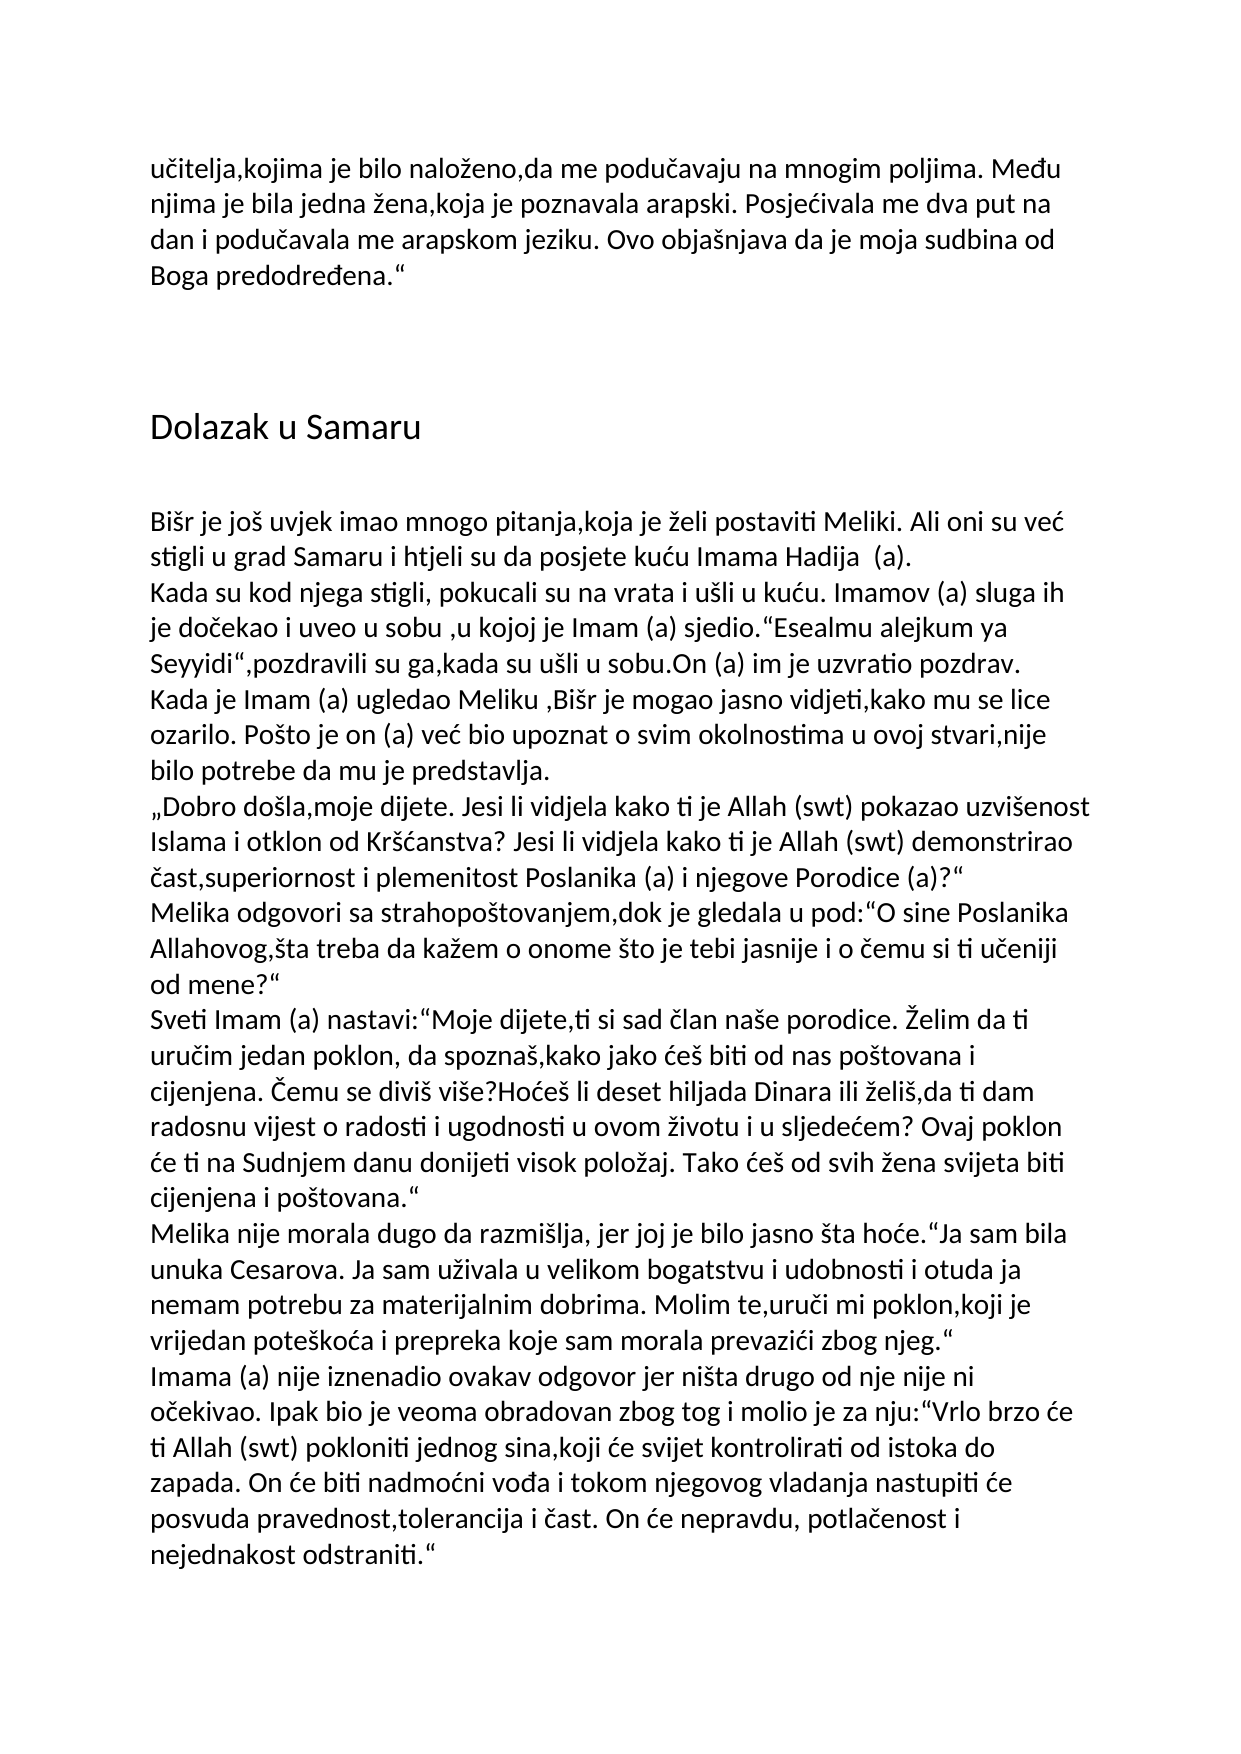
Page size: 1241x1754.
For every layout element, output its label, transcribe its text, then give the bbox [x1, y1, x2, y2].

text Kada su kod njega stigli, pokucali su na vrata i ušli u kuću. Imamov (a) sluga ih je dočekao i uveo u sobu ,u kojoj je Imam (a) sjedio.“Esealmu alejkum ya Seyyidi“,pozdravili su ga,kada su ušli u sobu.On (a) im je uzvratio pozdrav. [150, 574, 1090, 681]
text Melika nije morala dugo da razmišlja, jer joj je bilo jasno šta hoće.“Ja sam bila unuka Cesarova. Ja sam uživala u velikom bogatstvu i udobnosti i otuda ja nemam potrebu za materijalnim dobrima. Molim te,uruči mi poklon,koji je vrijedan poteškoća i prepreka koje sam morala prevazići zbog njeg.“ [150, 1215, 1090, 1358]
text Kada je Imam (a) ugledao Meliku ,Bišr je mogao jasno vidjeti,kako mu se lice ozarilo. Pošto je on (a) već bio upoznat o svim okolnostima u ovoj stvari,nije bilo potrebe da mu je predstavlja. [150, 681, 1090, 788]
text Sveti Imam (a) nastavi:“Moje dijete,ti si sad član naše porodice. Želim da ti uručim jedan poklon, da spoznaš,kako jako ćeš biti od nas poštovana i cijenjena. Čemu se diviš više?Hoćeš li deset hiljada Dinara ili želiš,da ti dam radosnu vijest o radosti i ugodnosti u ovom životu i u sljedećem? Ovaj poklon će ti na Sudnjem danu donijeti visok položaj. Tako ćeš od svih žena svijeta biti cijenjena i poštovana.“ [150, 1001, 1090, 1215]
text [150, 150, 1090, 292]
text Bišr je još uvjek imao mnogo pitanja,koja je želi postaviti Meliki. Ali oni su već stigli u grad Samaru i htjeli su da posjete kuću Imama Hadija (a). [150, 503, 1090, 574]
text Melika odgovori sa strahopoštovanjem,dok je gledala u pod:“O sine Poslanika Allahovog,šta treba da kažem o onome što je tebi jasnije i o čemu si ti učeniji od mene?“ [150, 894, 1090, 1001]
text Dolazak u Samaru [150, 403, 1090, 449]
text Imama (a) nije iznenadio ovakav odgovor jer ništa drugo od nje nije ni očekivao. Ipak bio je veoma obradovan zbog tog i molio je za nju:“Vrlo brzo će ti Allah (swt) pokloniti jednog sina,koji će svijet kontrolirati od istoka do zapada. On će biti nadmoćni vođa i tokom njegovog vladanja nastupiti će posvuda pravednost,tolerancija i čast. On će nepravdu, potlačenost i nejednakost odstraniti.“ [150, 1358, 1090, 1571]
text „Dobro došla,moje dijete. Jesi li vidjela kako ti je Allah (swt) pokazao uzvišenost Islama i otklon od Kršćanstva? Jesi li vidjela kako ti je Allah (swt) demonstrirao čast,superiornost i plemenitost Poslanika (a) i njegove Porodice (a)?“ [150, 788, 1090, 894]
